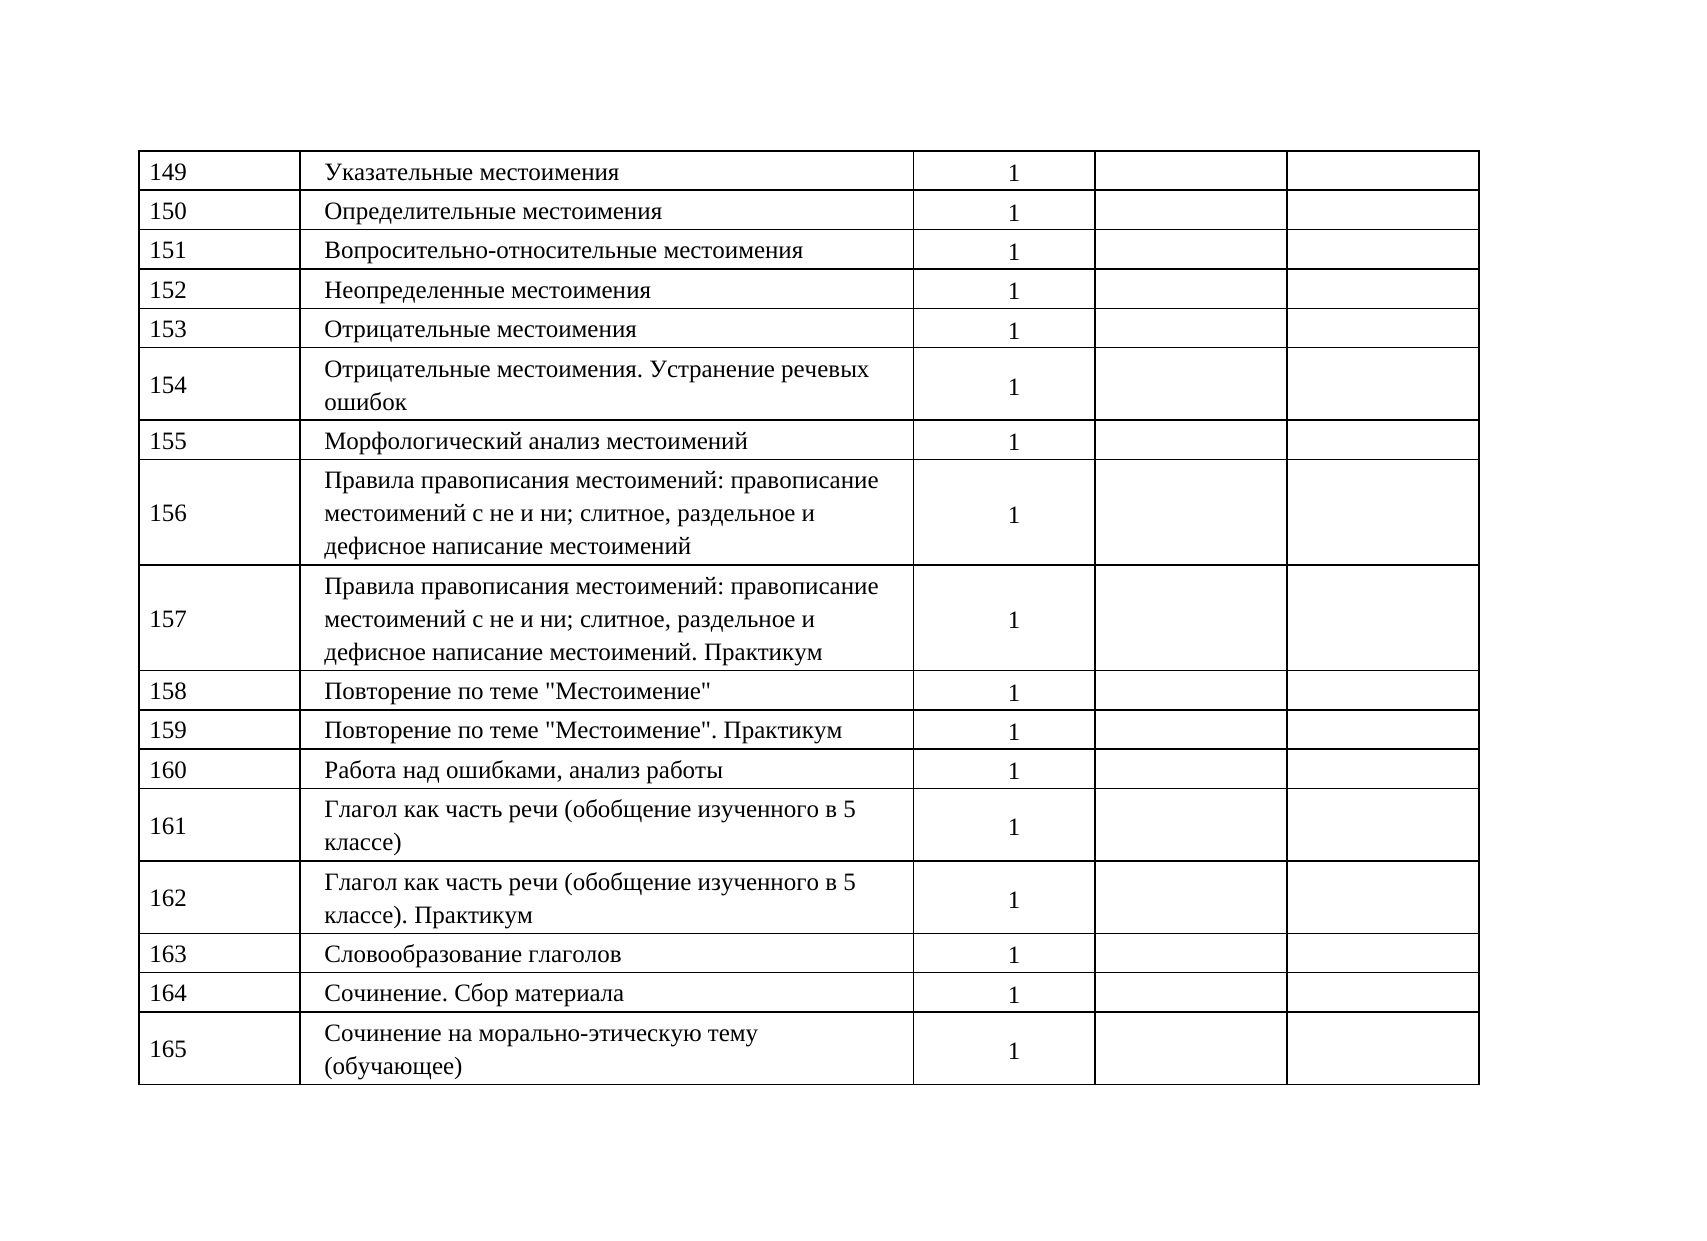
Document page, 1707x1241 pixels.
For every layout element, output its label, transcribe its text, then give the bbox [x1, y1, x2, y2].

table_cell [1288, 566, 1478, 669]
table_cell 160 [140, 750, 299, 788]
table_cell Морфологический анализ местоимений [301, 421, 913, 459]
table_cell Словообразование глаголов [301, 934, 913, 972]
table_cell [1096, 1013, 1286, 1083]
table_cell [1096, 270, 1286, 307]
table_cell Сочинение на морально-этическую тему (обучающее) [301, 1013, 913, 1083]
table_cell [1288, 348, 1478, 419]
table_cell 153 [140, 309, 299, 347]
table_cell 155 [140, 421, 299, 459]
table_cell 165 [140, 1013, 299, 1083]
table_cell [1096, 862, 1286, 932]
table_cell 1 [914, 152, 1094, 189]
table_cell [1288, 711, 1478, 748]
table_cell 152 [140, 270, 299, 307]
table_cell Отрицательные местоимения. Устранение речевых ошибок [301, 348, 913, 419]
table_cell [1288, 152, 1478, 189]
table_cell Глагол как часть речи (обобщение изученного в 5 классе) [301, 789, 913, 860]
table_cell 151 [140, 230, 299, 268]
table_cell [1096, 460, 1286, 564]
table_cell 163 [140, 934, 299, 972]
table_cell Повторение по теме "Местоимение" [301, 671, 913, 709]
table_cell 154 [140, 348, 299, 419]
table_cell [1288, 750, 1478, 788]
table_cell [1288, 309, 1478, 347]
table_cell 1 [914, 421, 1094, 459]
table_cell [1096, 348, 1286, 419]
table_cell [1288, 862, 1478, 932]
table_cell Работа над ошибками, анализ работы [301, 750, 913, 788]
table_cell [1096, 973, 1286, 1011]
table_cell 1 [914, 348, 1094, 419]
table_cell 1 [914, 750, 1094, 788]
table_cell [1288, 934, 1478, 972]
table_cell [1288, 671, 1478, 709]
table_cell 1 [914, 789, 1094, 860]
table_cell [1096, 934, 1286, 972]
table_cell [1096, 152, 1286, 189]
table_cell [1288, 270, 1478, 307]
table_cell [1096, 309, 1286, 347]
table_cell [1288, 973, 1478, 1011]
table_cell 150 [140, 191, 299, 229]
table_cell 164 [140, 973, 299, 1011]
table_cell 157 [140, 566, 299, 669]
table_cell [1096, 191, 1286, 229]
table_cell 1 [914, 270, 1094, 307]
table_cell 1 [914, 460, 1094, 564]
table_cell 149 [140, 152, 299, 189]
table_cell [1288, 230, 1478, 268]
table_cell Вопросительно-относительные местоимения [301, 230, 913, 268]
table_cell Правила правописания местоимений: правописание местоимений с не и ни; слитное, раздельное и дефисное написание местоимений [301, 460, 913, 564]
table_cell 1 [914, 1013, 1094, 1083]
table_cell 1 [914, 566, 1094, 669]
table_cell [1096, 566, 1286, 669]
table_cell [1288, 191, 1478, 229]
table_cell [1288, 460, 1478, 564]
table_cell Повторение по теме "Местоимение". Практикум [301, 711, 913, 748]
table_cell Глагол как часть речи (обобщение изученного в 5 классе). Практикум [301, 862, 913, 932]
table_cell [1096, 711, 1286, 748]
table_cell [1096, 230, 1286, 268]
table_cell 1 [914, 711, 1094, 748]
table_cell [1096, 750, 1286, 788]
table_cell Сочинение. Сбор материала [301, 973, 913, 1011]
table_cell Указательные местоимения [301, 152, 913, 189]
table_cell [1288, 421, 1478, 459]
table_cell 162 [140, 862, 299, 932]
table_cell Неопределенные местоимения [301, 270, 913, 307]
table_cell 1 [914, 671, 1094, 709]
table_cell [1096, 789, 1286, 860]
table_cell Отрицательные местоимения [301, 309, 913, 347]
table_cell 1 [914, 934, 1094, 972]
table_cell [1288, 1013, 1478, 1083]
table_cell [1288, 789, 1478, 860]
table_cell 159 [140, 711, 299, 748]
table_cell Определительные местоимения [301, 191, 913, 229]
table_cell [1096, 421, 1286, 459]
table_cell 1 [914, 309, 1094, 347]
table_cell 161 [140, 789, 299, 860]
table_cell 1 [914, 230, 1094, 268]
table_cell 1 [914, 973, 1094, 1011]
table_cell 1 [914, 191, 1094, 229]
table_cell 158 [140, 671, 299, 709]
table_cell 1 [914, 862, 1094, 932]
table_cell 156 [140, 460, 299, 564]
table_cell Правила правописания местоимений: правописание местоимений с не и ни; слитное, раздельное и дефисное написание местоимений. Практикум [301, 566, 913, 669]
table_cell [1096, 671, 1286, 709]
